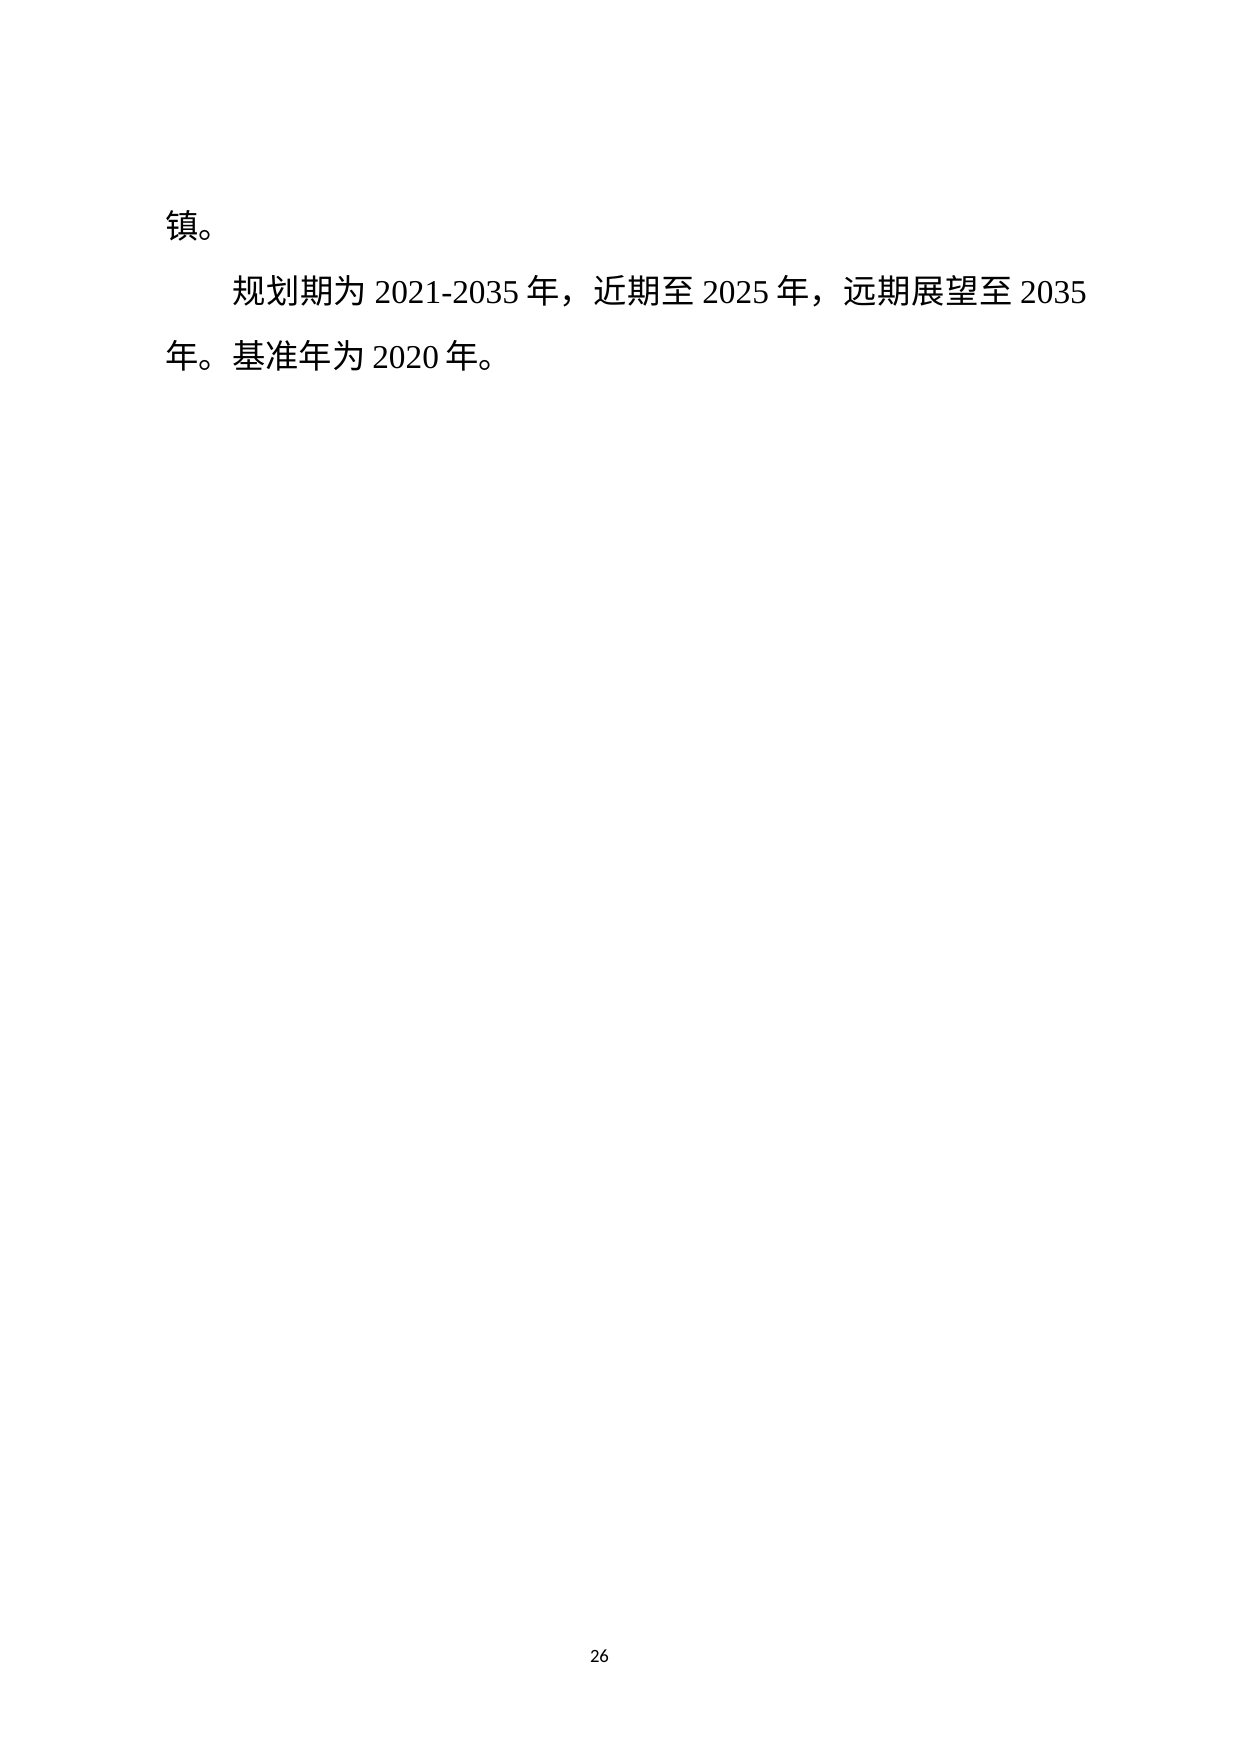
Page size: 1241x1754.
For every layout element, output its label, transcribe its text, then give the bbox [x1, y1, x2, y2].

text 规划期为2021-2035年，近期至2025年，远期展望至2035年。基准年为2020年。 [165, 257, 1087, 387]
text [165, 192, 1087, 257]
